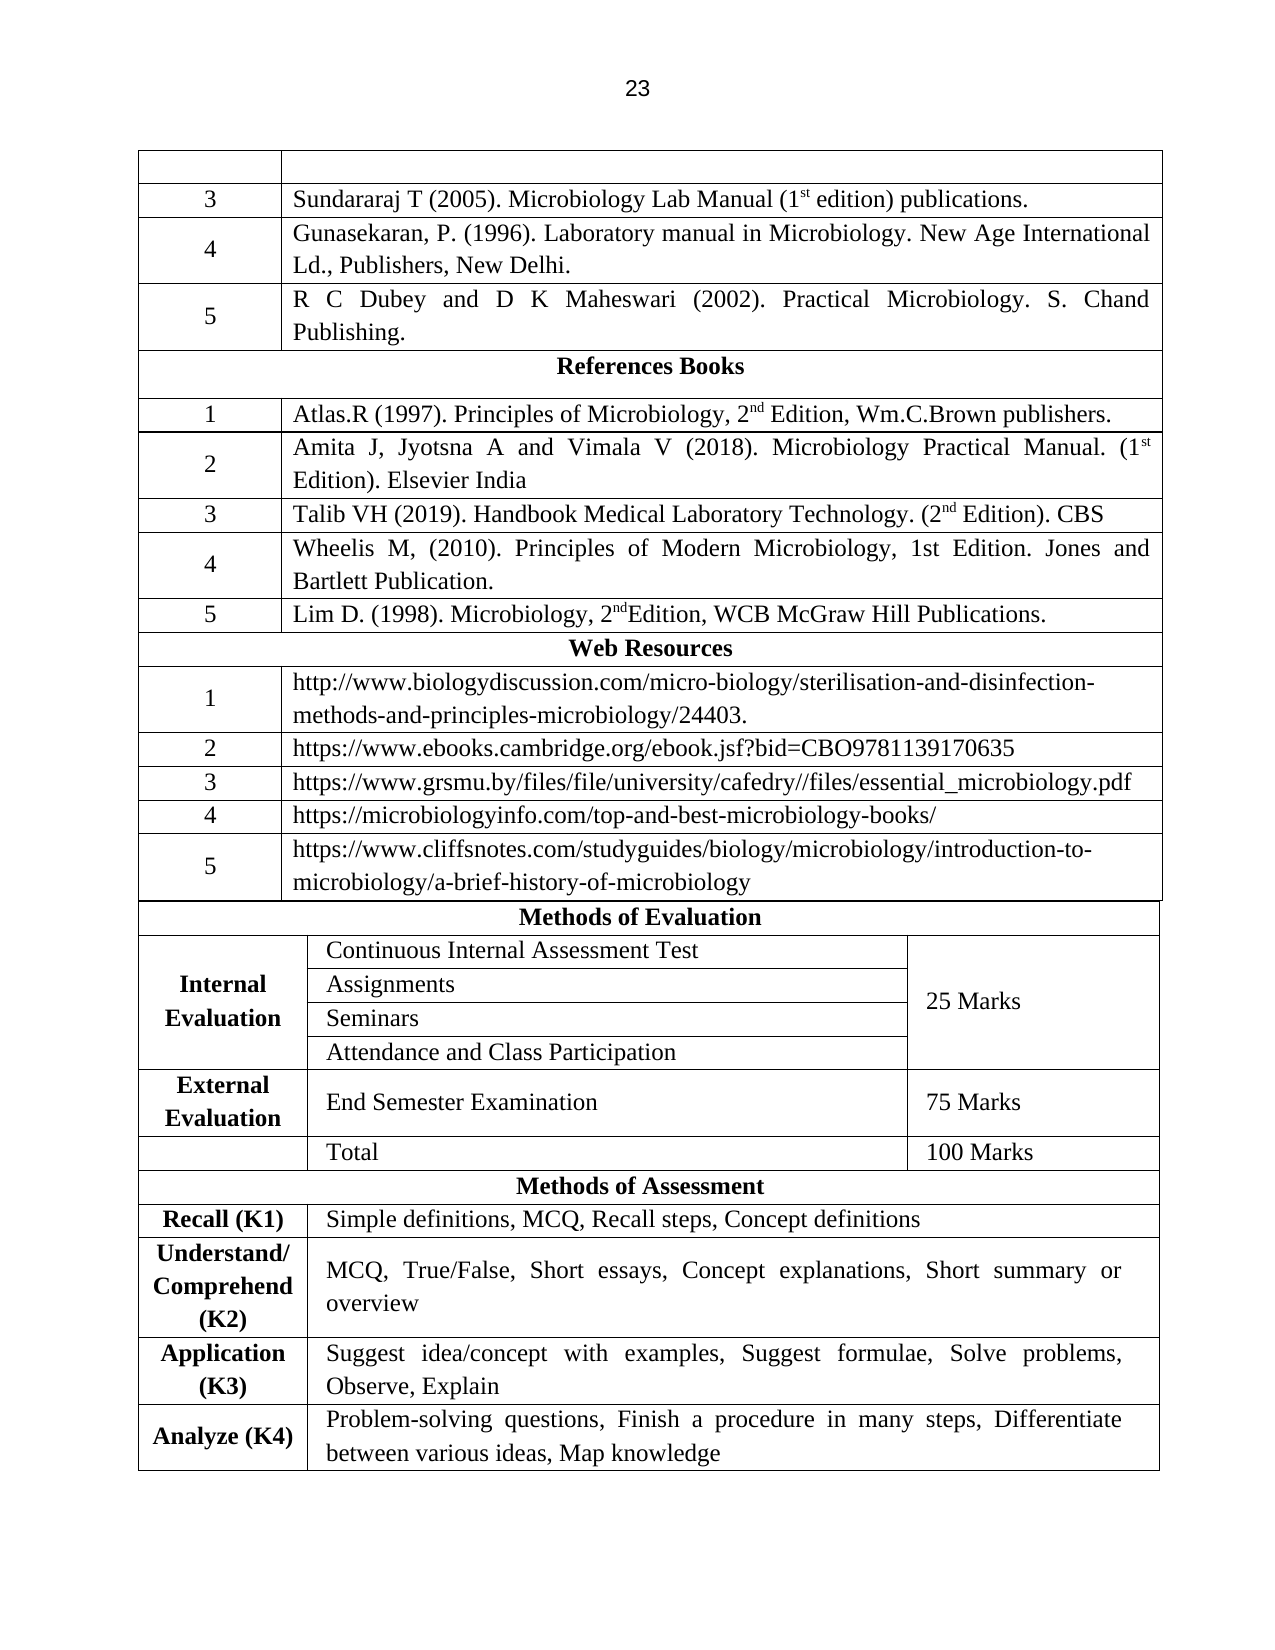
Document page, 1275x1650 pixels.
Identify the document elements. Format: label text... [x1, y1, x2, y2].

table_cell Web Resources [139, 633, 1162, 666]
table_cell 4 [139, 533, 281, 598]
table_cell https://www.cliffsnotes.com/studyguides/biology/microbiology/introduction-to-microbiology/a-brief-history-of-microbiology [282, 834, 1162, 900]
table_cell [282, 151, 1162, 183]
table_cell References Books [139, 351, 1162, 398]
table_cell Assignments [308, 969, 907, 1002]
table_cell 1 [139, 399, 281, 431]
table_cell Problem-solving questions, Finish a procedure in many steps, Differentiate between various ideas, Map knowledge [308, 1405, 1159, 1470]
table_cell External Evaluation [139, 1070, 307, 1136]
table_cell 2 [139, 733, 281, 766]
table_cell MCQ, True/False, Short essays, Concept explanations, Short summary or overview [308, 1238, 1159, 1337]
table_cell 100 Marks [908, 1137, 1159, 1170]
table_cell Internal Evaluation [139, 936, 307, 1069]
table_cell 5 [139, 834, 281, 900]
table_cell Atlas.R (1997). Principles of Microbiology, 2nd Edition, Wm.C.Brown publishers. [282, 399, 1162, 431]
table_cell https://www.ebooks.cambridge.org/ebook.jsf?bid=CBO9781139170635 [282, 733, 1162, 766]
table_cell 3 [139, 499, 281, 532]
table_cell [139, 1137, 307, 1170]
table_cell Application (K3) [139, 1338, 307, 1403]
table_cell 4 [139, 801, 281, 833]
table_cell https://www.grsmu.by/files/file/university/cafedry//files/essential_microbiology.pdf [282, 767, 1162, 799]
table_cell 3 [139, 184, 281, 217]
table_cell Sundararaj T (2005). Microbiology Lab Manual (1st edition) publications. [282, 184, 1162, 217]
table_cell Seminars [308, 1003, 907, 1036]
table_cell Gunasekaran, P. (1996). Laboratory manual in Microbiology. New Age International Ld., Publishers, New Delhi. [282, 218, 1162, 283]
table_cell Analyze (K4) [139, 1405, 307, 1470]
table_cell 75 Marks [908, 1070, 1159, 1136]
table_cell https://microbiologyinfo.com/top-and-best-microbiology-books/ [282, 801, 1162, 833]
table_cell Total [308, 1137, 907, 1170]
table_header Methods of Evaluation [139, 902, 1159, 934]
table_cell End Semester Examination [308, 1070, 907, 1136]
table_cell 3 [139, 767, 281, 799]
table_cell Suggest idea/concept with examples, Suggest formulae, Solve problems, Observe, Explain [308, 1338, 1159, 1403]
table_cell Amita J, Jyotsna A and Vimala V (2018). Microbiology Practical Manual. (1st Edition). Elsevier India [282, 433, 1162, 498]
table_cell Continuous Internal Assessment Test [308, 936, 907, 968]
table_cell http://www.biologydiscussion.com/micro-biology/sterilisation-and-disinfection-methods-and-principles-microbiology/24403. [282, 667, 1162, 732]
table_cell Wheelis M, (2010). Principles of Modern Microbiology, 1st Edition. Jones and Bartlett Publication. [282, 533, 1162, 598]
table_cell Understand/ Comprehend (K2) [139, 1238, 307, 1337]
table_cell Simple definitions, MCQ, Recall steps, Concept definitions [308, 1205, 1159, 1237]
table_cell R C Dubey and D K Maheswari (2002). Practical Microbiology. S. Chand Publishing. [282, 284, 1162, 350]
table_cell Lim D. (1998). Microbiology, 2ndEdition, WCB McGraw Hill Publications. [282, 599, 1162, 632]
table_cell 4 [139, 218, 281, 283]
table_cell 1 [139, 667, 281, 732]
table_cell 2 [139, 433, 281, 498]
table_cell Talib VH (2019). Handbook Medical Laboratory Technology. (2nd Edition). CBS [282, 499, 1162, 532]
table_cell 5 [139, 284, 281, 350]
table_cell 5 [139, 599, 281, 632]
table_cell Attendance and Class Participation [308, 1037, 907, 1069]
table_cell 2 [139, 151, 281, 183]
table_cell Recall (K1) [139, 1205, 307, 1237]
table_cell Methods of Assessment [139, 1171, 1159, 1203]
table_cell 25 Marks [908, 936, 1159, 1069]
